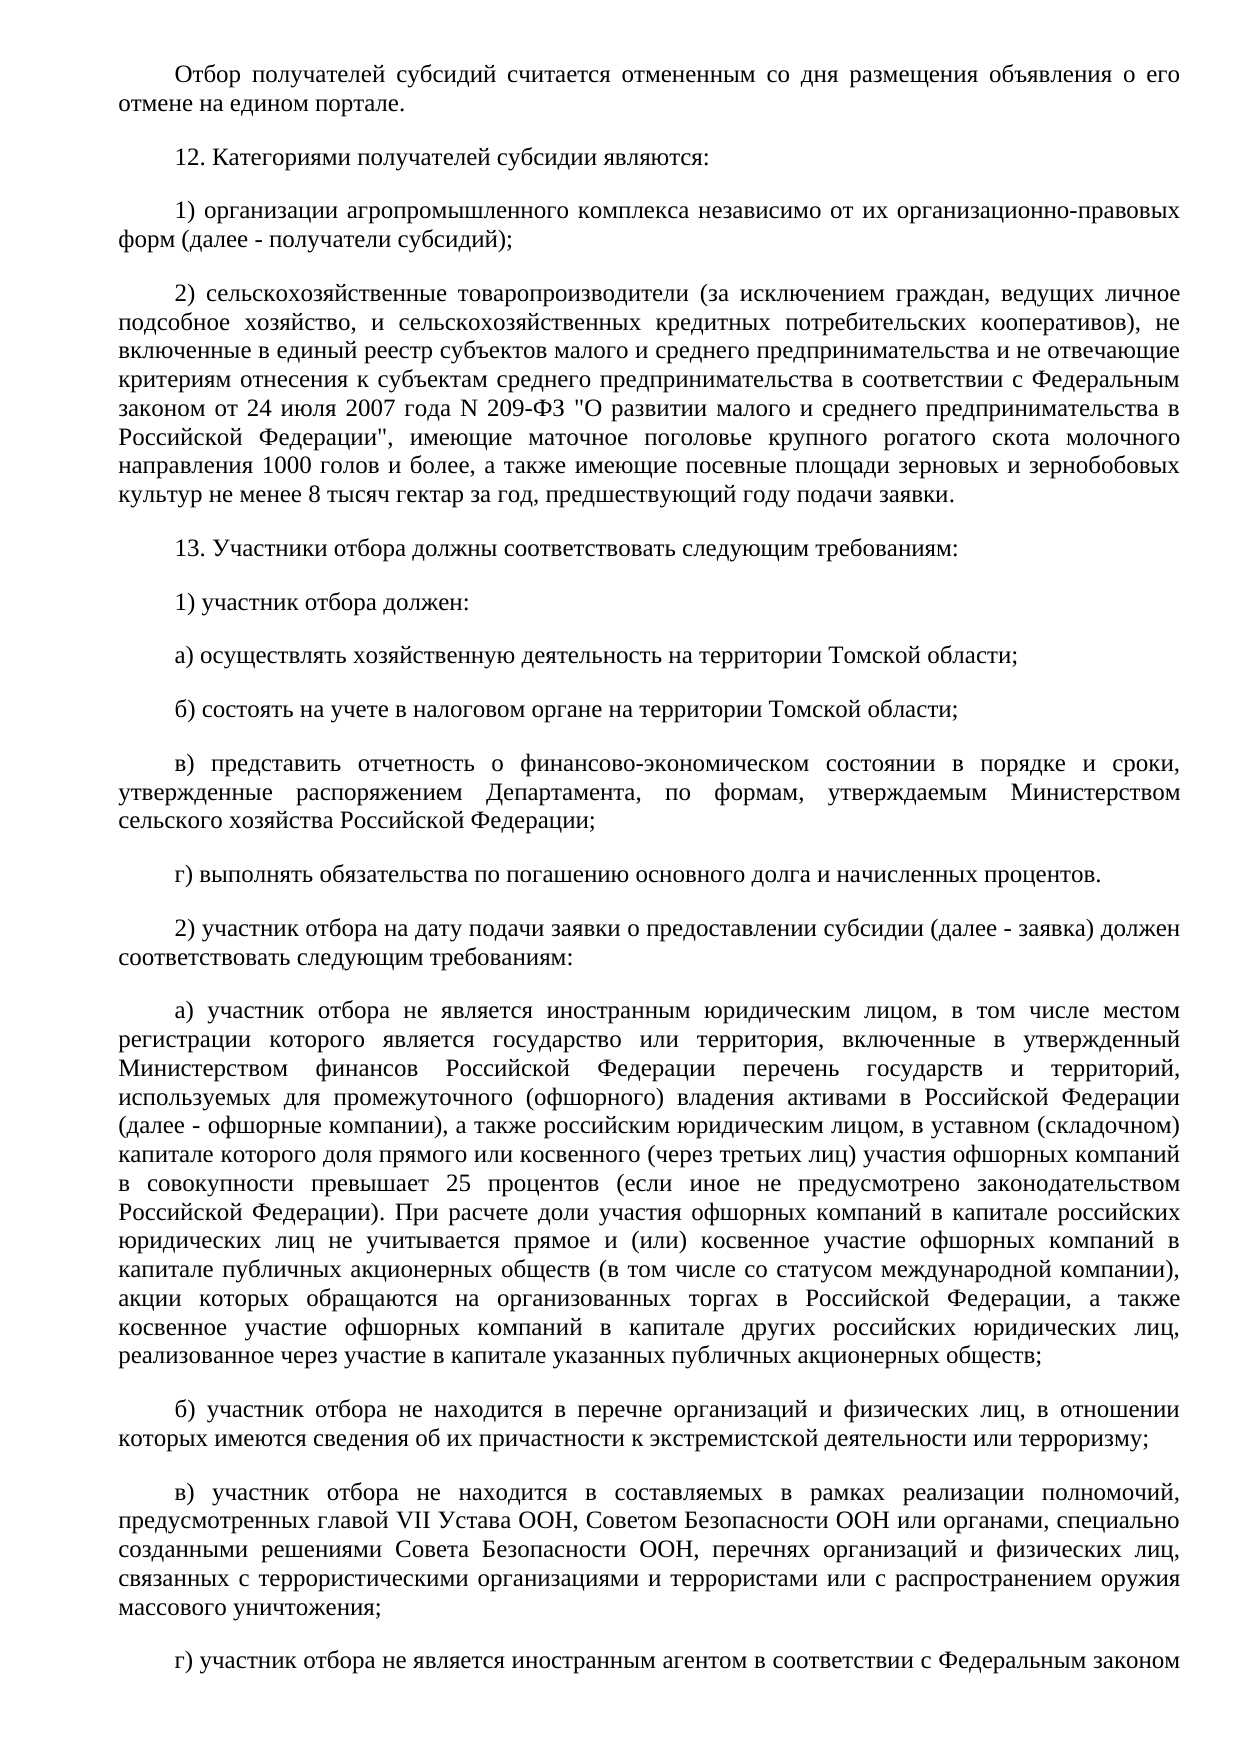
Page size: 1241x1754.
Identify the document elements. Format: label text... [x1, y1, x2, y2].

text б) состоять на учете в налоговом органе на территории Томской области; [118, 694, 1181, 723]
text 2) сельскохозяйственные товаропроизводители (за исключением граждан, ведущих личное подсобное хозяйство, и сельскохозяйственных кредитных потребительских кооперативов), не включенные в единый реестр субъектов малого и среднего предпринимательства и не отвечающие критериям отнесения к субъектам среднего предпринимательства в соответствии с Федеральным законом от 24 июля 2007 года N 209-ФЗ "О развитии малого и среднего предпринимательства в Российской Федерации", имеющие маточное поголовье крупного рогатого скота молочного направления 1000 голов и более, а также имеющие посевные площади зерновых и зернобобовых культур не менее 8 тысяч гектар за год, предшествующий году подачи заявки. [118, 278, 1181, 508]
text Отбор получателей субсидий считается отмененным со дня размещения объявления о его отмене на едином портале. [118, 59, 1181, 117]
text а) участник отбора не является иностранным юридическим лицом, в том числе местом регистрации которого является государство или территория, включенные в утвержденный Министерством финансов Российской Федерации перечень государств и территорий, используемых для промежуточного (офшорного) владения активами в Российской Федерации (далее - офшорные компании), а также российским юридическим лицом, в уставном (складочном) капитале которого доля прямого или косвенного (через третьих лиц) участия офшорных компаний в совокупности превышает 25 процентов (если иное не предусмотрено законодательством Российской Федерации). При расчете доли участия офшорных компаний в капитале российских юридических лиц не учитывается прямое и (или) косвенное участие офшорных компаний в капитале публичных акционерных обществ (в том числе со статусом международной компании), акции которых обращаются на организованных торгах в Российской Федерации, а также косвенное участие офшорных компаний в капитале других российских юридических лиц, реализованное через участие в капитале указанных публичных акционерных обществ; [118, 995, 1181, 1369]
text 2) участник отбора на дату подачи заявки о предоставлении субсидии (далее - заявка) должен соответствовать следующим требованиям: [118, 913, 1181, 970]
text в) участник отбора не находится в составляемых в рамках реализации полномочий, предусмотренных главой VII Устава ООН, Советом Безопасности ООН или органами, специально созданными решениями Совета Безопасности ООН, перечнях организаций и физических лиц, связанных с террористическими организациями и террористами или с распространением оружия массового уничтожения; [118, 1477, 1181, 1620]
text в) представить отчетность о финансово-экономическом состоянии в порядке и сроки, утвержденные распоряжением Департамента, по формам, утверждаемым Министерством сельского хозяйства Российской Федерации; [118, 748, 1181, 834]
text б) участник отбора не находится в перечне организаций и физических лиц, в отношении которых имеются сведения об их причастности к экстремистской деятельности или терроризму; [118, 1394, 1181, 1452]
text г) выполнять обязательства по погашению основного долга и начисленных процентов. [118, 859, 1181, 888]
text 12. Категориями получателей субсидии являются: [118, 142, 1181, 170]
text 13. Участники отбора должны соответствовать следующим требованиям: [118, 533, 1181, 562]
text 1) участник отбора должен: [118, 587, 1181, 615]
text 1) организации агропромышленного комплекса независимо от их организационно-правовых форм (далее - получатели субсидий); [118, 195, 1181, 253]
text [118, 1645, 1181, 1674]
text а) осуществлять хозяйственную деятельность на территории Томской области; [118, 640, 1181, 669]
